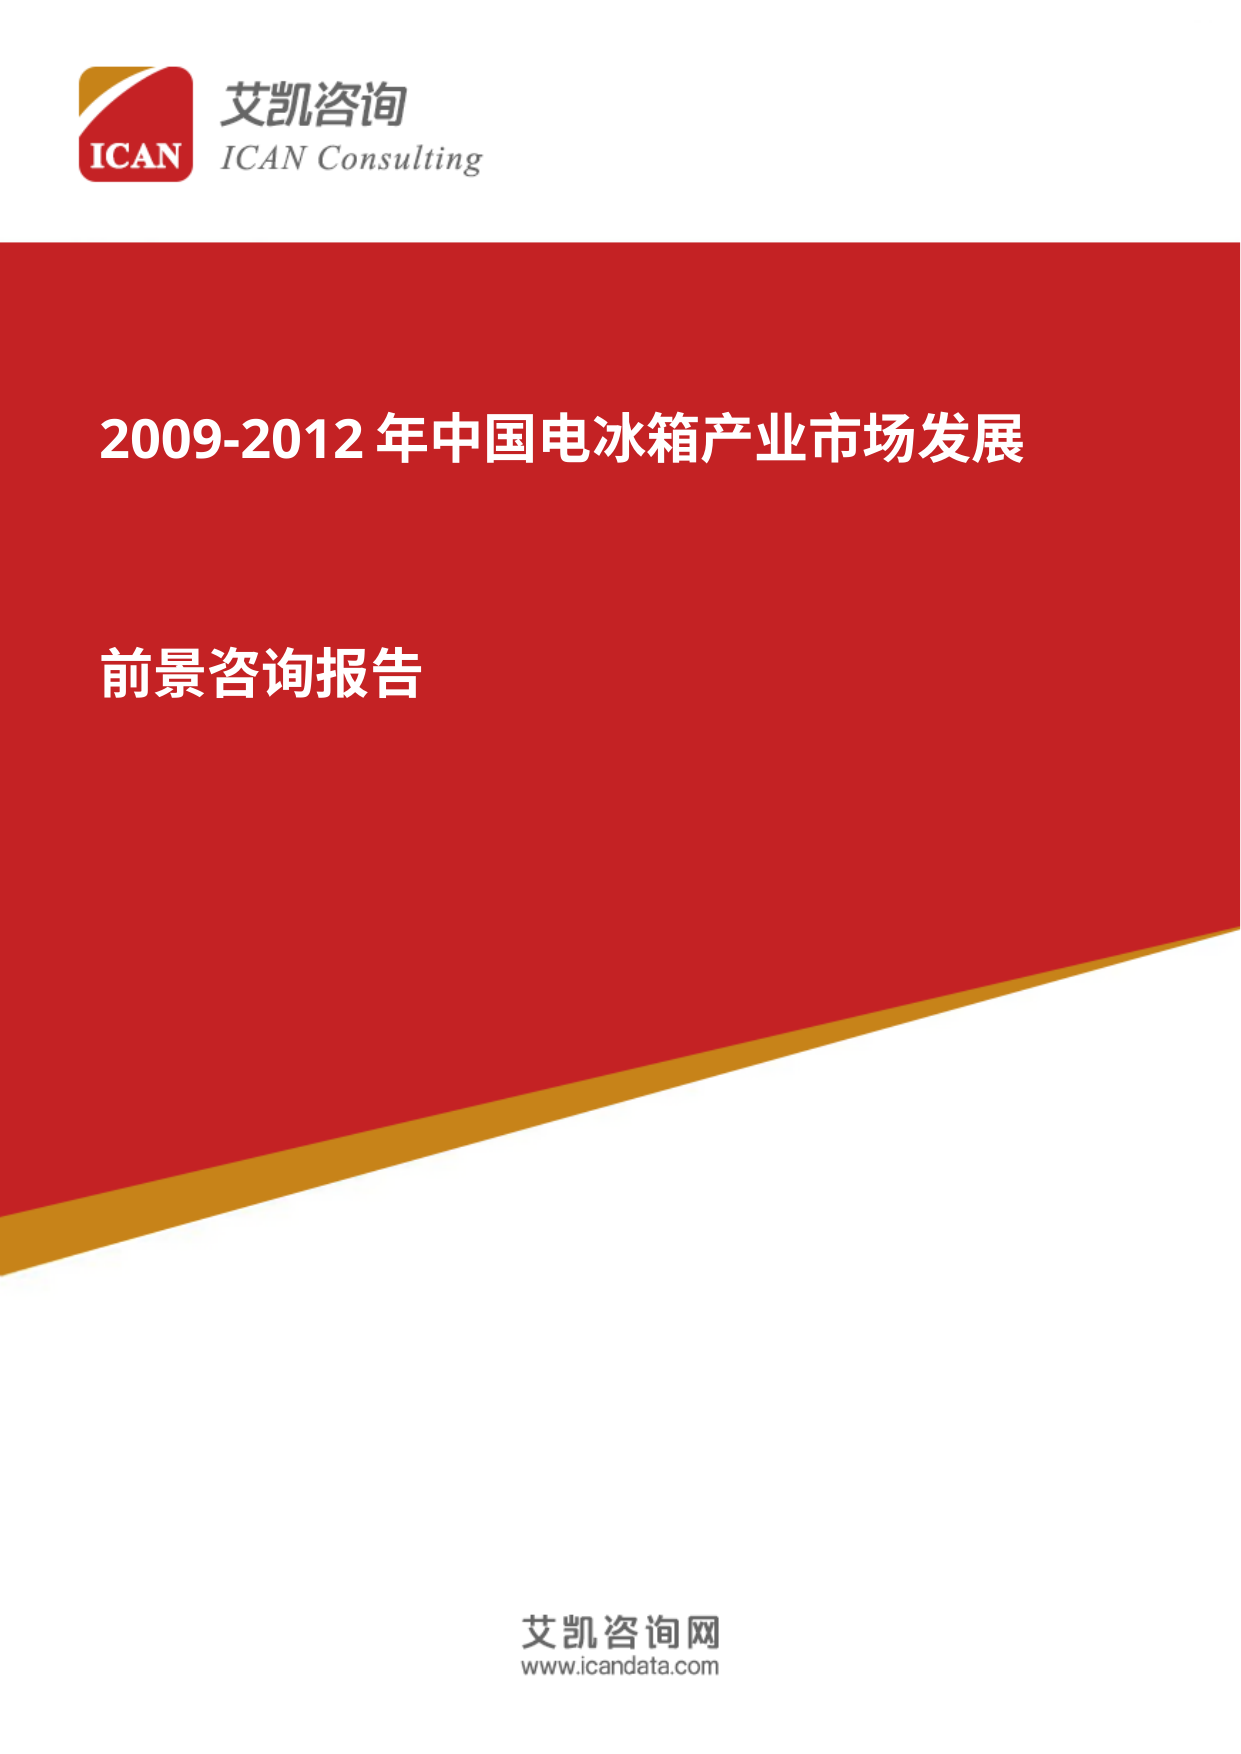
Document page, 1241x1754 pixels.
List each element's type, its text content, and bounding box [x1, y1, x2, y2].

picture [0, 5, 1241, 1754]
subtitle 2009-2012年中国电冰箱产业市场发展前景咨询报告 [99, 386, 1053, 718]
